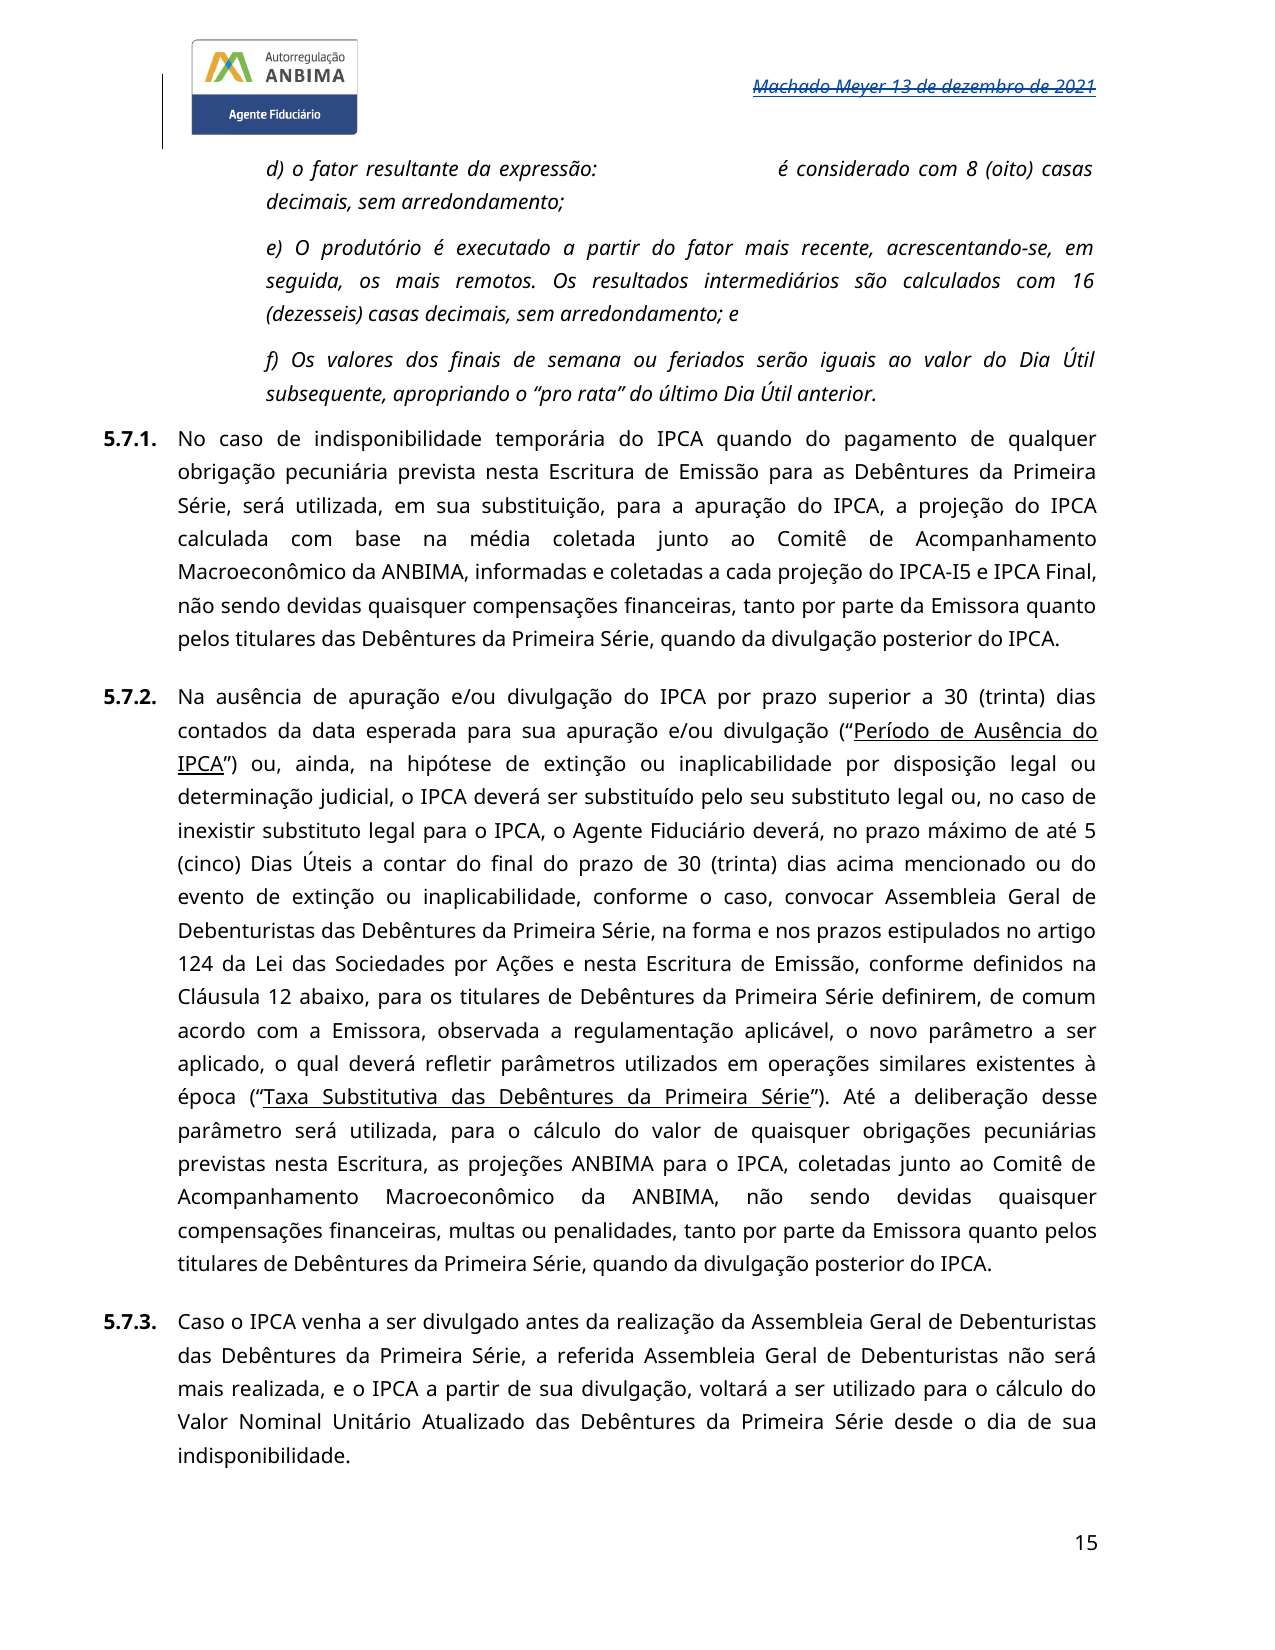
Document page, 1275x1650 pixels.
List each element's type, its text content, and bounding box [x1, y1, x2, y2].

text d) o fator resultante da expressão: é considerado com 8 (oito) casas decimais, sem arredondamento; [266, 149, 1098, 216]
text Na ausência de apuração e/ou divulgação do IPCA por prazo superior a 30 (trinta) dias contados da data esperada para sua apuração e/ou divulgação (“Período de Ausência do IPCA”) ou, ainda, na hipótese de extinção ou inaplicabilidade por disposição legal ou determinação judicial, o IPCA deverá ser substituído pelo seu substituto legal ou, no caso de inexistir substituto legal para o IPCA, o Agente Fiduciário deverá, no prazo máximo de até 5 (cinco) Dias Úteis a contar do final do prazo de 30 (trinta) dias acima mencionado ou do evento de extinção ou inaplicabilidade, conforme o caso, convocar Assembleia Geral de Debenturistas das Debêntures da Primeira Série, na forma e nos prazos estipulados no artigo 124 da Lei das Sociedades por Ações e nesta Escritura de Emissão, conforme definidos na Cláusula 12 abaixo, para os titulares de Debêntures da Primeira Série definirem, de comum acordo com a Emissora, observada a regulamentação aplicável, o novo parâmetro a ser aplicado, o qual deverá refletir parâmetros utilizados em operações similares existentes à época (“Taxa Substitutiva das Debêntures da Primeira Série”). Até a deliberação desse parâmetro será utilizada, para o cálculo do valor de quaisquer obrigações pecuniárias previstas nesta Escritura, as projeções ANBIMA para o IPCA, coletadas junto ao Comitê de Acompanhamento Macroeconômico da ANBIMA, não sendo devidas quaisquer compensações financeiras, multas ou penalidades, tanto por parte da Emissora quanto pelos titulares de Debêntures da Primeira Série, quando da divulgação posterior do IPCA. [103, 678, 1098, 1278]
text e) O produtório é executado a partir do fator mais recente, acrescentando-se, em seguida, os mais remotos. Os resultados intermediários são calculados com 16 (dezesseis) casas decimais, sem arredondamento; e [266, 228, 1098, 328]
text No caso de indisponibilidade temporária do IPCA quando do pagamento de qualquer obrigação pecuniária prevista nesta Escritura de Emissão para as Debêntures da Primeira Série, será utilizada, em sua substituição, para a apuração do IPCA, a projeção do IPCA calculada com base na média coletada junto ao Comitê de Acompanhamento Macroeconômico da ANBIMA, informadas e coletadas a cada projeção do IPCA-I5 e IPCA Final, não sendo devidas quaisquer compensações financeiras, tanto por parte da Emissora quanto pelos titulares das Debêntures da Primeira Série, quando da divulgação posterior do IPCA. [103, 420, 1098, 653]
picture [191, 39, 358, 135]
text f) Os valores dos finais de semana ou feriados serão iguais ao valor do Dia Útil subsequente, apropriando o “pro rata” do último Dia Útil anterior. [266, 341, 1098, 407]
text Caso o IPCA venha a ser divulgado antes da realização da Assembleia Geral de Debenturistas das Debêntures da Primeira Série, a referida Assembleia Geral de Debenturistas não será mais realizada, e o IPCA a partir de sua divulgação, voltará a ser utilizado para o cálculo do Valor Nominal Unitário Atualizado das Debêntures da Primeira Série desde o dia de sua indisponibilidade. [103, 1303, 1098, 1470]
